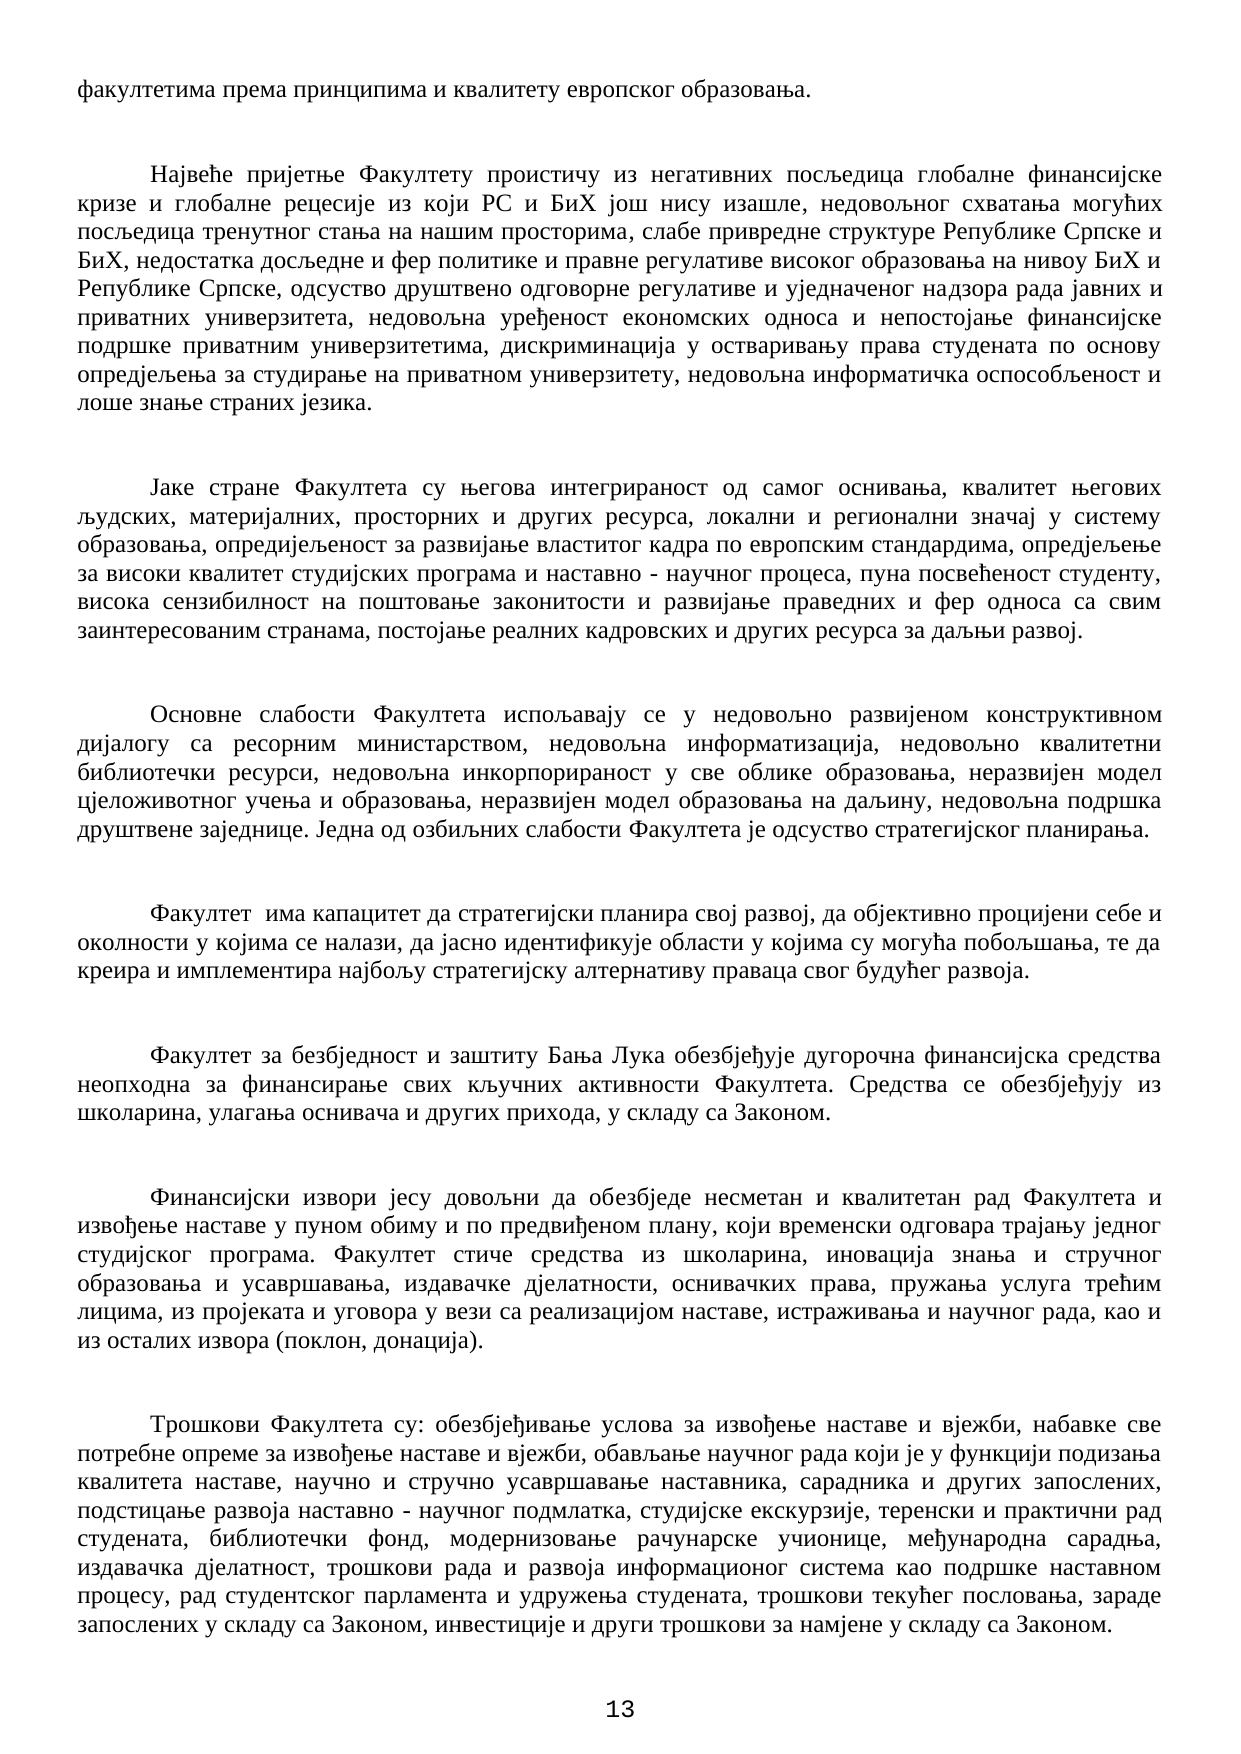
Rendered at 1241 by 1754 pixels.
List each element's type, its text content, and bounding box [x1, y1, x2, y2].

text Факултет има капацитет да стратегијски планира свој развој, да објективно процијени себе и околности у којима се налази, да јасно идентификује области у којима су могућа побољшања, те да креира и имплементира најбољу стратегијску алтернативу праваца свог будућег развоја. [77, 899, 1163, 984]
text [77, 75, 1163, 103]
text Финансијски извори јесу довољни да обезбједе несметан и квалитетан рад Факултета и извођење наставе у пуном обиму и по предвиђеном плану, који временски одговара трајању једног студијског програма. Факултет стиче средства из школарина, иновација знања и стручног образовања и усавршавања, издавачке дјелатности, оснивачких права, пружања услуга трећим лицима, из пројеката и уговора у вези са реализацијом наставе, истраживања и научног рада, као и из осталих извора (поклон, донација). [77, 1182, 1163, 1354]
text Највеће пријетње Факултету проистичу из негативних посљедица глобалне финансијске кризе и глобалне рецесије из који РС и БиХ још нису изашле, недовољног схватања могућих посљедица тренутног стања на нашим просторима, слабе привредне структуре Републике Српске и БиХ, недостатка досљедне и фер политике и правне регулативе високог образовања на нивоу БиХ и Републике Српске, одсуство друштвено одговорне регулативе и уједначеног надзора рада јавних и приватних универзитета, недовољна уређеност економских односа и непостојање финансијске подршке приватним универзитетима, дискриминација у остваривању права студената по основу опредјељења за студирање на приватном универзитету, недовољна информатичка оспособљеност и лоше знање страних језика. [77, 160, 1163, 417]
text Основне слабости Факултета испољавају се у недовољно развијеном конструктивном дијалогу са ресорним министарством, недовољна информатизација, недовољно квалитетни библиотечки ресурси, недовољна инкорпорираност у све облике образовања, неразвијен модел цјеложивотног учења и образовања, неразвијен модел образовања на даљину, недовољна подршка друштвене заједнице. Једна од озбиљних слабости Факултета је одсуство стратегијског планирања. [77, 700, 1163, 843]
text Јаке стране Факултета су његова интегрираност од самог оснивања, квалитет његових људских, материјалних, просторних и других ресурса, локални и регионални значај у систему образовања, опредијељеност за развијање властитог кадра по европским стандардима, опредјељење за високи квалитет студијских програма и наставно - научног процеса, пуна посвећеност студенту, висока сензибилност на поштовање законитости и развијање праведних и фер односа са свим заинтересованим странама, постојање реалних кадровских и других ресурса за даљњи развој. [77, 473, 1163, 644]
text Факултет за безбједност и заштиту Бања Лука обезбјеђује дугорочна финансијска средства неопходна за финансирање свих кључних активности Факултета. Средства се обезбјеђују из школарина, улагања оснивача и других прихода, у складу са Законом. [77, 1041, 1163, 1126]
text Трошкови Факултета су: обезбјеђивање услова за извођење наставе и вјежби, набавке све потребне опреме за извођење наставе и вјежби, обављање научног рада који је у функцији подизања квалитета наставе, научно и стручно усавршавање наставника, сарадника и других запослених, подстицање развоја наставно - научног подмлатка, студијске екскурзије, теренски и практични рад студената, библиотечки фонд, модернизовање рачунарске учионице, међународна сарадња, издавачка дјелатност, трошкови рада и развоја информационог система као подршке наставном процесу, рад студентског парламента и удружења студената, трошкови текућег пословања, зараде запослених у складу са Законом, инвестиције и други трошкови за намјене у складу са Законом. [77, 1410, 1163, 1638]
